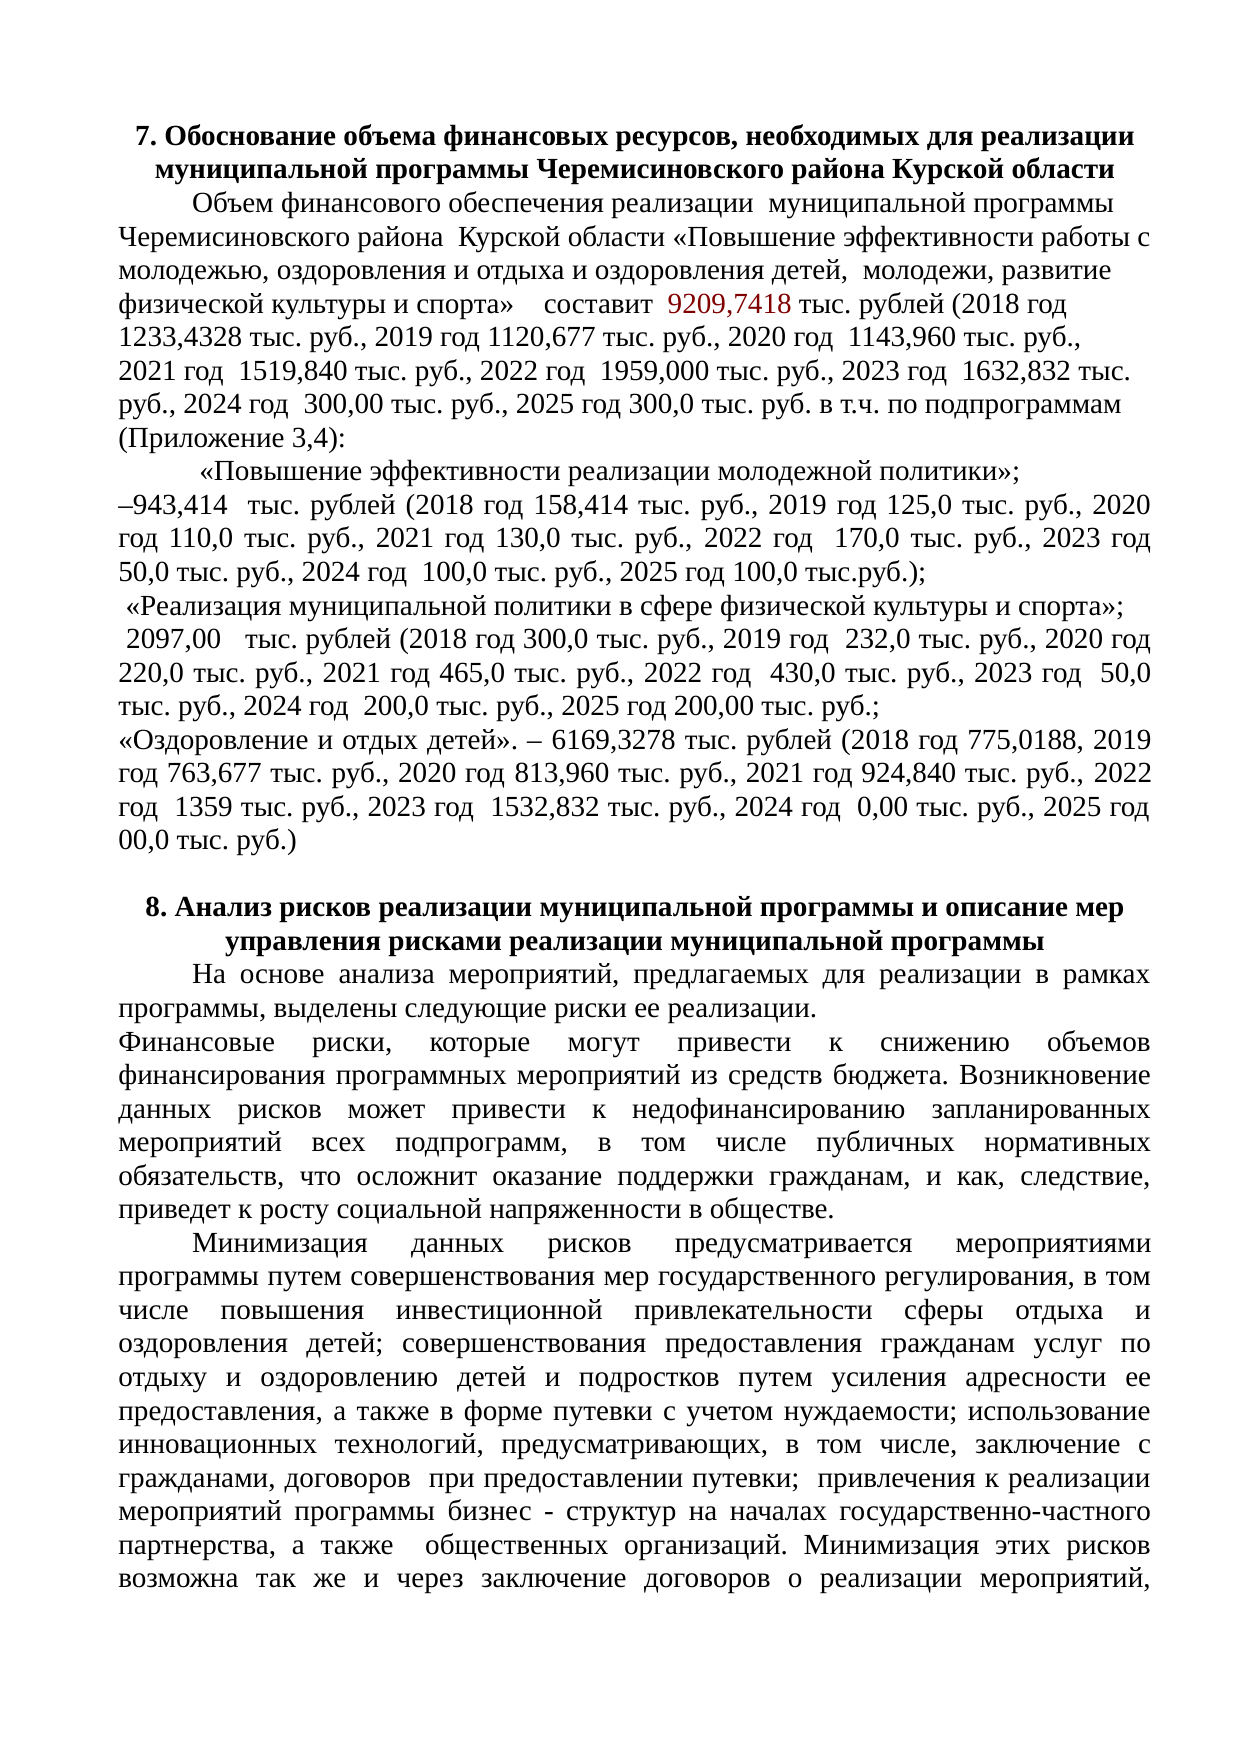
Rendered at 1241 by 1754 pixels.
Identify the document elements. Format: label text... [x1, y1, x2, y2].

text 8. Анализ рисков реализации муниципальной программы и описание мер управления рисками реализации муниципальной программы [118, 889, 1152, 957]
text «Реализация муниципальной политики в сфере физической культуры и спорта»; [118, 588, 1152, 621]
text На основе анализа мероприятий, предлагаемых для реализации в рамках программы, выделены следующие риски ее реализации. [118, 957, 1152, 1024]
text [118, 1225, 1152, 1594]
text «Повышение эффективности реализации молодежной политики»; [118, 453, 1152, 487]
text «Оздоровление и отдых детей». – 6169,3278 тыс. рублей (2018 год 775,0188, 2019 год 763,677 тыс. руб., 2020 год 813,960 тыс. руб., 2021 год 924,840 тыс. руб., 2022 год 1359 тыс. руб., 2023 год 1532,832 тыс. руб., 2024 год 0,00 тыс. руб., 2025 год 00,0 тыс. руб.) [118, 722, 1152, 856]
text –943,414 тыс. рублей (2018 год 158,414 тыс. руб., 2019 год 125,0 тыс. руб., 2020 год 110,0 тыс. руб., 2021 год 130,0 тыс. руб., 2022 год 170,0 тыс. руб., 2023 год 50,0 тыс. руб., 2024 год 100,0 тыс. руб., 2025 год 100,0 тыс.руб.); [118, 487, 1152, 588]
text 2097,00 тыс. рублей (2018 год 300,0 тыс. руб., 2019 год 232,0 тыс. руб., 2020 год 220,0 тыс. руб., 2021 год 465,0 тыс. руб., 2022 год 430,0 тыс. руб., 2023 год 50,0 тыс. руб., 2024 год 200,0 тыс. руб., 2025 год 200,00 тыс. руб.; [118, 621, 1152, 722]
text 7. Обоснование объема финансовых ресурсов, необходимых для реализации муниципальной программы Черемисиновского района Курской области [118, 118, 1152, 185]
text Объем финансового обеспечения реализации муниципальной программы Черемисиновского района Курской области «Повышение эффективности работы с молодежью, оздоровления и отдыха и оздоровления детей, молодежи, развитие физической культуры и спорта» составит 9209,7418 тыс. рублей (2018 год 1233,4328 тыс. руб., 2019 год 1120,677 тыс. руб., 2020 год 1143,960 тыс. руб., 2021 год 1519,840 тыс. руб., 2022 год 1959,000 тыс. руб., 2023 год 1632,832 тыс. руб., 2024 год 300,00 тыс. руб., 2025 год 300,0 тыс. руб. в т.ч. по подпрограммам (Приложение 3,4): [118, 185, 1152, 453]
text Финансовые риски, которые могут привести к снижению объемов финансирования программных мероприятий из средств бюджета. Возникновение данных рисков может привести к недофинансированию запланированных мероприятий всех подпрограмм, в том числе публичных нормативных обязательств, что осложнит оказание поддержки гражданам, и как, следствие, приведет к росту социальной напряженности в обществе. [118, 1024, 1152, 1225]
